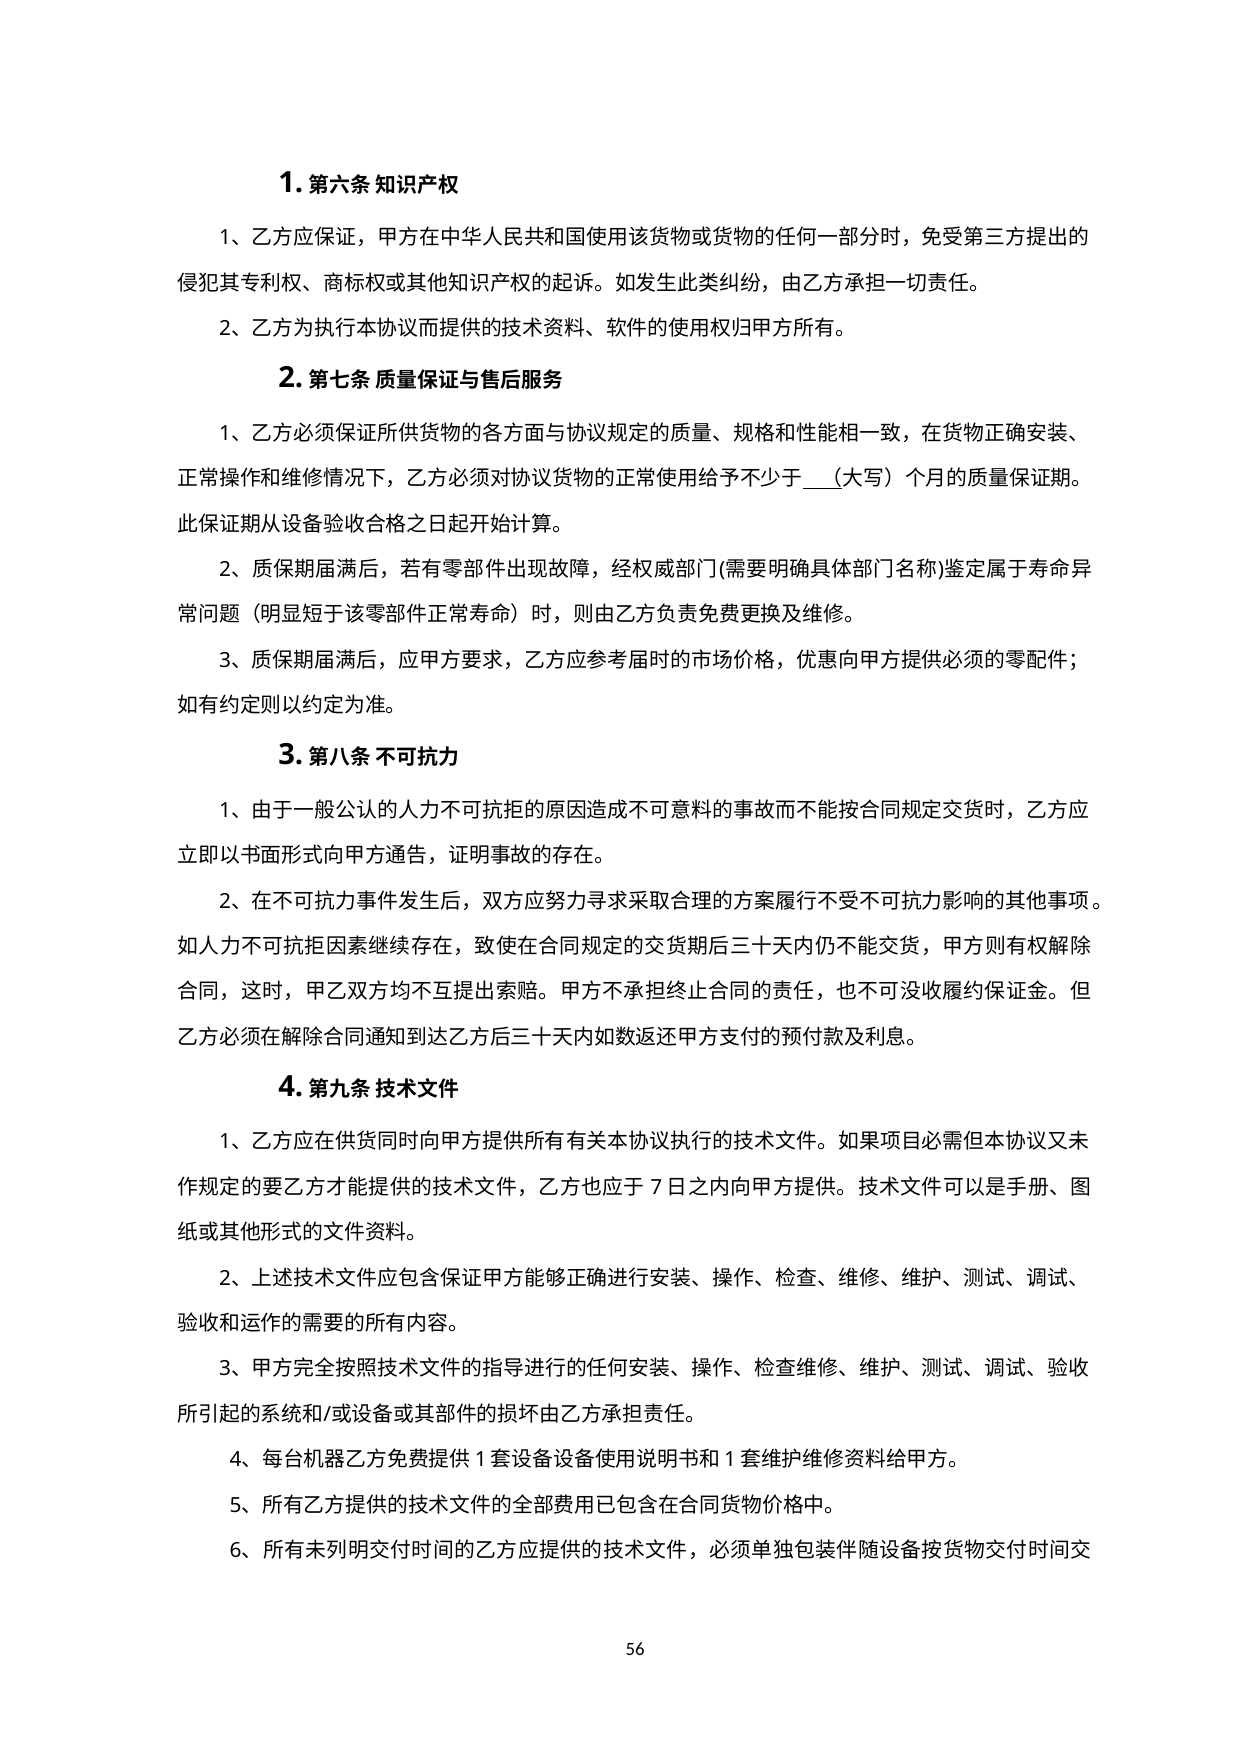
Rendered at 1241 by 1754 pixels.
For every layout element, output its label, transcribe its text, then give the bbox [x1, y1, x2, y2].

text 1、由于一般公认的人力不可抗拒的原因造成不可意料的事故而不能按合同规定交货时，乙方应立即以书面形式向甲方通告，证明事故的存在。 [177, 793, 1092, 869]
text 4、每台机器乙方免费提供1套设备设备使用说明书和1套维护维修资料给甲方。 [177, 1442, 1092, 1473]
subtitle 第九条 技术文件 [236, 1065, 1092, 1105]
text 1、乙方必须保证所供货物的各方面与协议规定的质量、规格和性能相一致，在货物正确安装、正常操作和维修情况下，乙方必须对协议货物的正常使用给予不少于 （大写）个月的质量保证期。此保证期从设备验收合格之日起开始计算。 [177, 416, 1092, 537]
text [177, 1533, 1092, 1563]
text 2、在不可抗力事件发生后，双方应努力寻求采取合理的方案履行不受不可抗力影响的其他事项。如人力不可抗拒因素继续存在，致使在合同规定的交货期后三十天内仍不能交货，甲方则有权解除合同，这时，甲乙双方均不互提出索赔。甲方不承担终止合同的责任，也不可没收履约保证金。但乙方必须在解除合同通知到达乙方后三十天内如数返还甲方支付的预付款及利息。 [177, 884, 1092, 1050]
text 1、乙方应保证，甲方在中华人民共和国使用该货物或货物的任何一部分时，免受第三方提出的侵犯其专利权、商标权或其他知识产权的起诉。如发生此类纠纷，由乙方承担一切责任。 [177, 221, 1092, 296]
subtitle 第六条 知识产权 [236, 161, 1092, 201]
text 3、质保期届满后，应甲方要求，乙方应参考届时的市场价格，优惠向甲方提供必须的零配件；如有约定则以约定为准。 [177, 643, 1092, 718]
text 3、甲方完全按照技术文件的指导进行的任何安装、操作、检查维修、维护、测试、调试、验收所引起的系统和/或设备或其部件的损坏由乙方承担责任。 [177, 1352, 1092, 1427]
text 1、乙方应在供货同时向甲方提供所有有关本协议执行的技术文件。如果项目必需但本协议又未作规定的要乙方才能提供的技术文件，乙方也应于7日之内向甲方提供。技术文件可以是手册、图纸或其他形式的文件资料。 [177, 1125, 1092, 1246]
text 2、质保期届满后，若有零部件出现故障，经权威部门(需要明确具体部门名称)鉴定属于寿命异常问题（明显短于该零部件正常寿命）时，则由乙方负责免费更换及维修。 [177, 552, 1092, 628]
text 5、所有乙方提供的技术文件的全部费用已包含在合同货物价格中。 [177, 1488, 1092, 1518]
subtitle 第七条 质量保证与售后服务 [236, 357, 1092, 396]
subtitle 第八条 不可抗力 [236, 734, 1092, 773]
text 2、乙方为执行本协议而提供的技术资料、软件的使用权归甲方所有。 [177, 311, 1092, 342]
text 2、上述技术文件应包含保证甲方能够正确进行安装、操作、检查、维修、维护、测试、调试、验收和运作的需要的所有内容。 [177, 1261, 1092, 1336]
